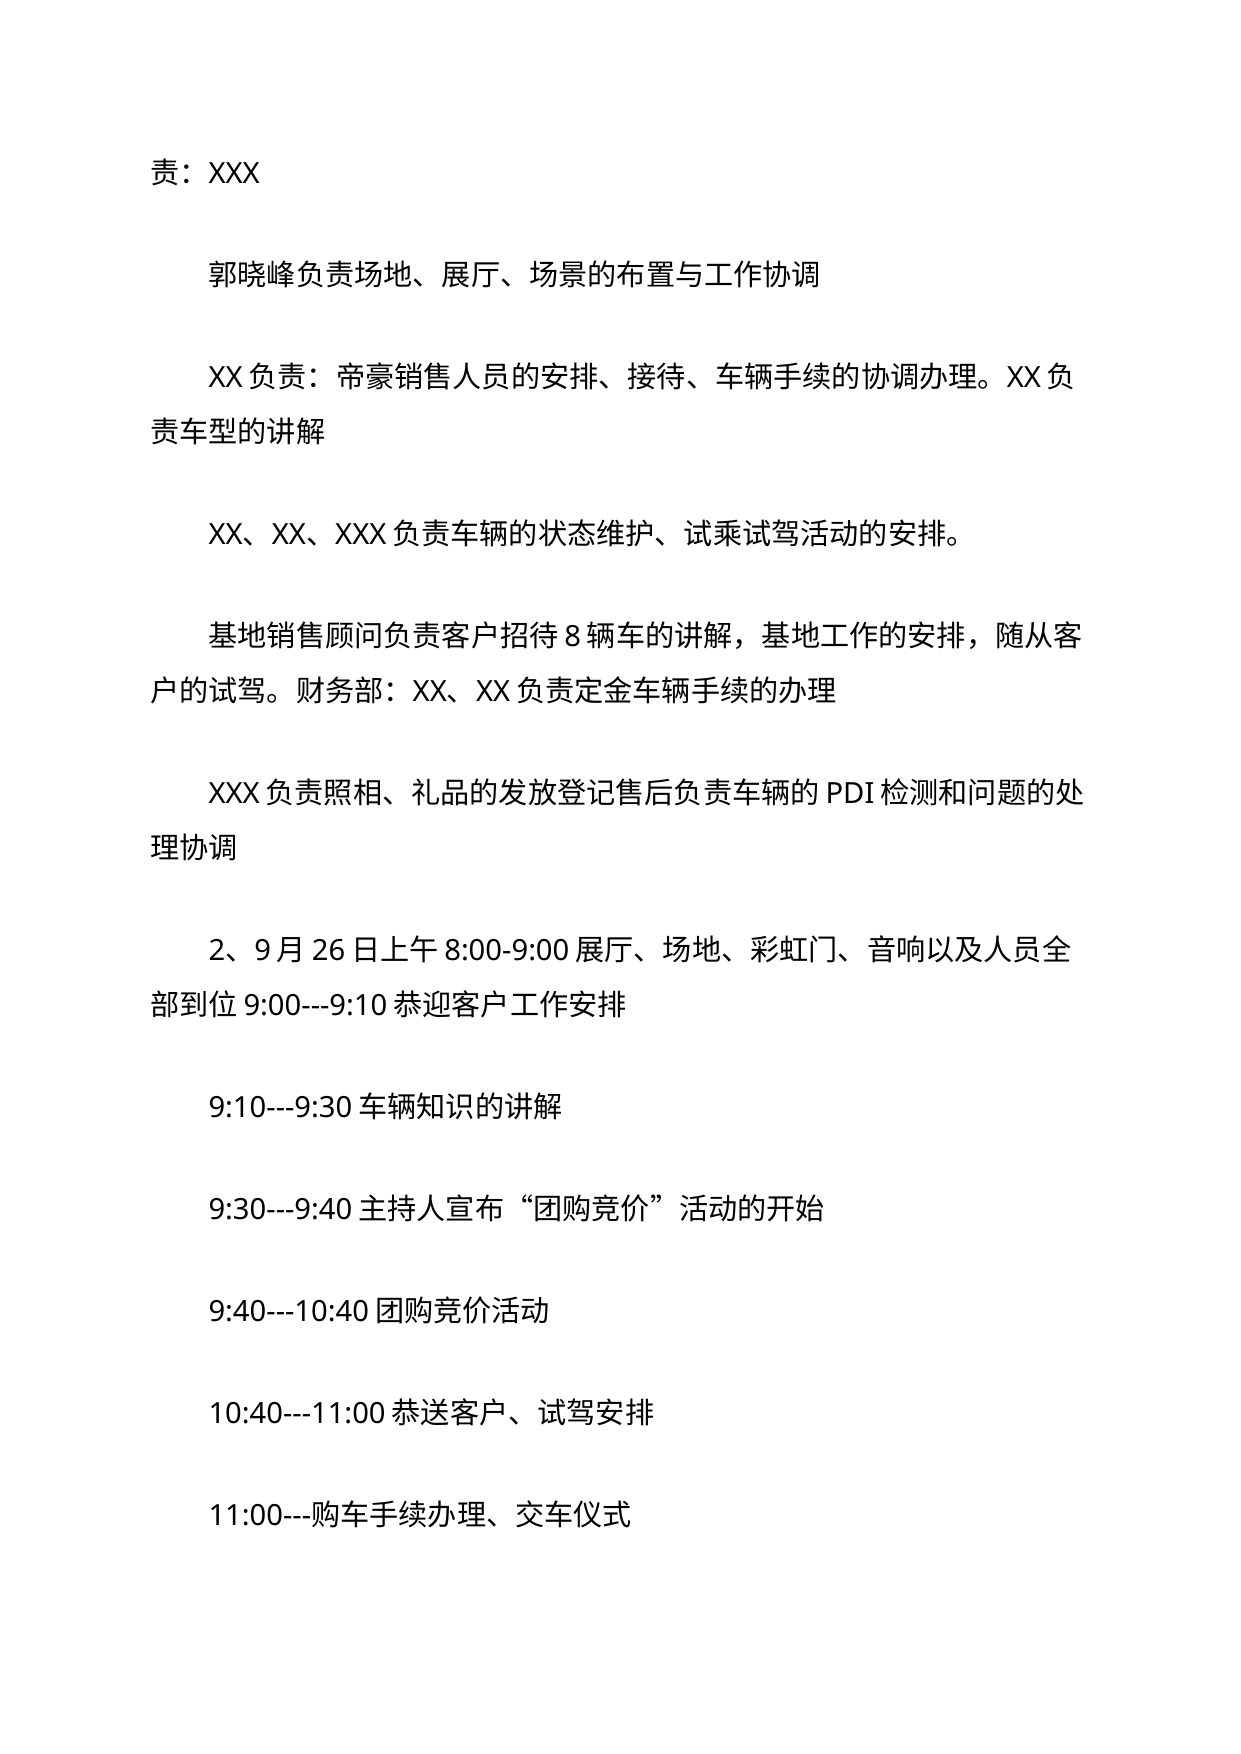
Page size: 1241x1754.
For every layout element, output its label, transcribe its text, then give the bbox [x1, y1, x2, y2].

text 10:40---11:00恭送客户、试驾安排 [150, 1389, 1090, 1432]
text 9:30---9:40主持人宣布“团购竞价”活动的开始 [150, 1185, 1090, 1228]
text 11:00---购车手续办理、交车仪式 [150, 1491, 1090, 1533]
text XXX负责照相、礼品的发放登记售后负责车辆的PDI检测和问题的处理协调 [150, 769, 1090, 867]
text 9:40---10:40团购竞价活动 [150, 1287, 1090, 1329]
text XX、XX、XXX负责车辆的状态维护、试乘试驾活动的安排。 [150, 511, 1090, 553]
text 基地销售顾问负责客户招待8辆车的讲解，基地工作的安排，随从客户的试驾。财务部：XX、XX负责定金车辆手续的办理 [150, 612, 1090, 710]
text 9:10---9:30车辆知识的讲解 [150, 1083, 1090, 1126]
text 郭晓峰负责场地、展厅、场景的布置与工作协调 [150, 252, 1090, 294]
text XX负责：帝豪销售人员的安排、接待、车辆手续的协调办理。XX负责车型的讲解 [150, 354, 1090, 451]
text 2、9月26日上午8:00-9:00展厅、场地、彩虹门、音响以及人员全部到位9:00---9:10恭迎客户工作安排 [150, 926, 1090, 1024]
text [150, 150, 1090, 192]
